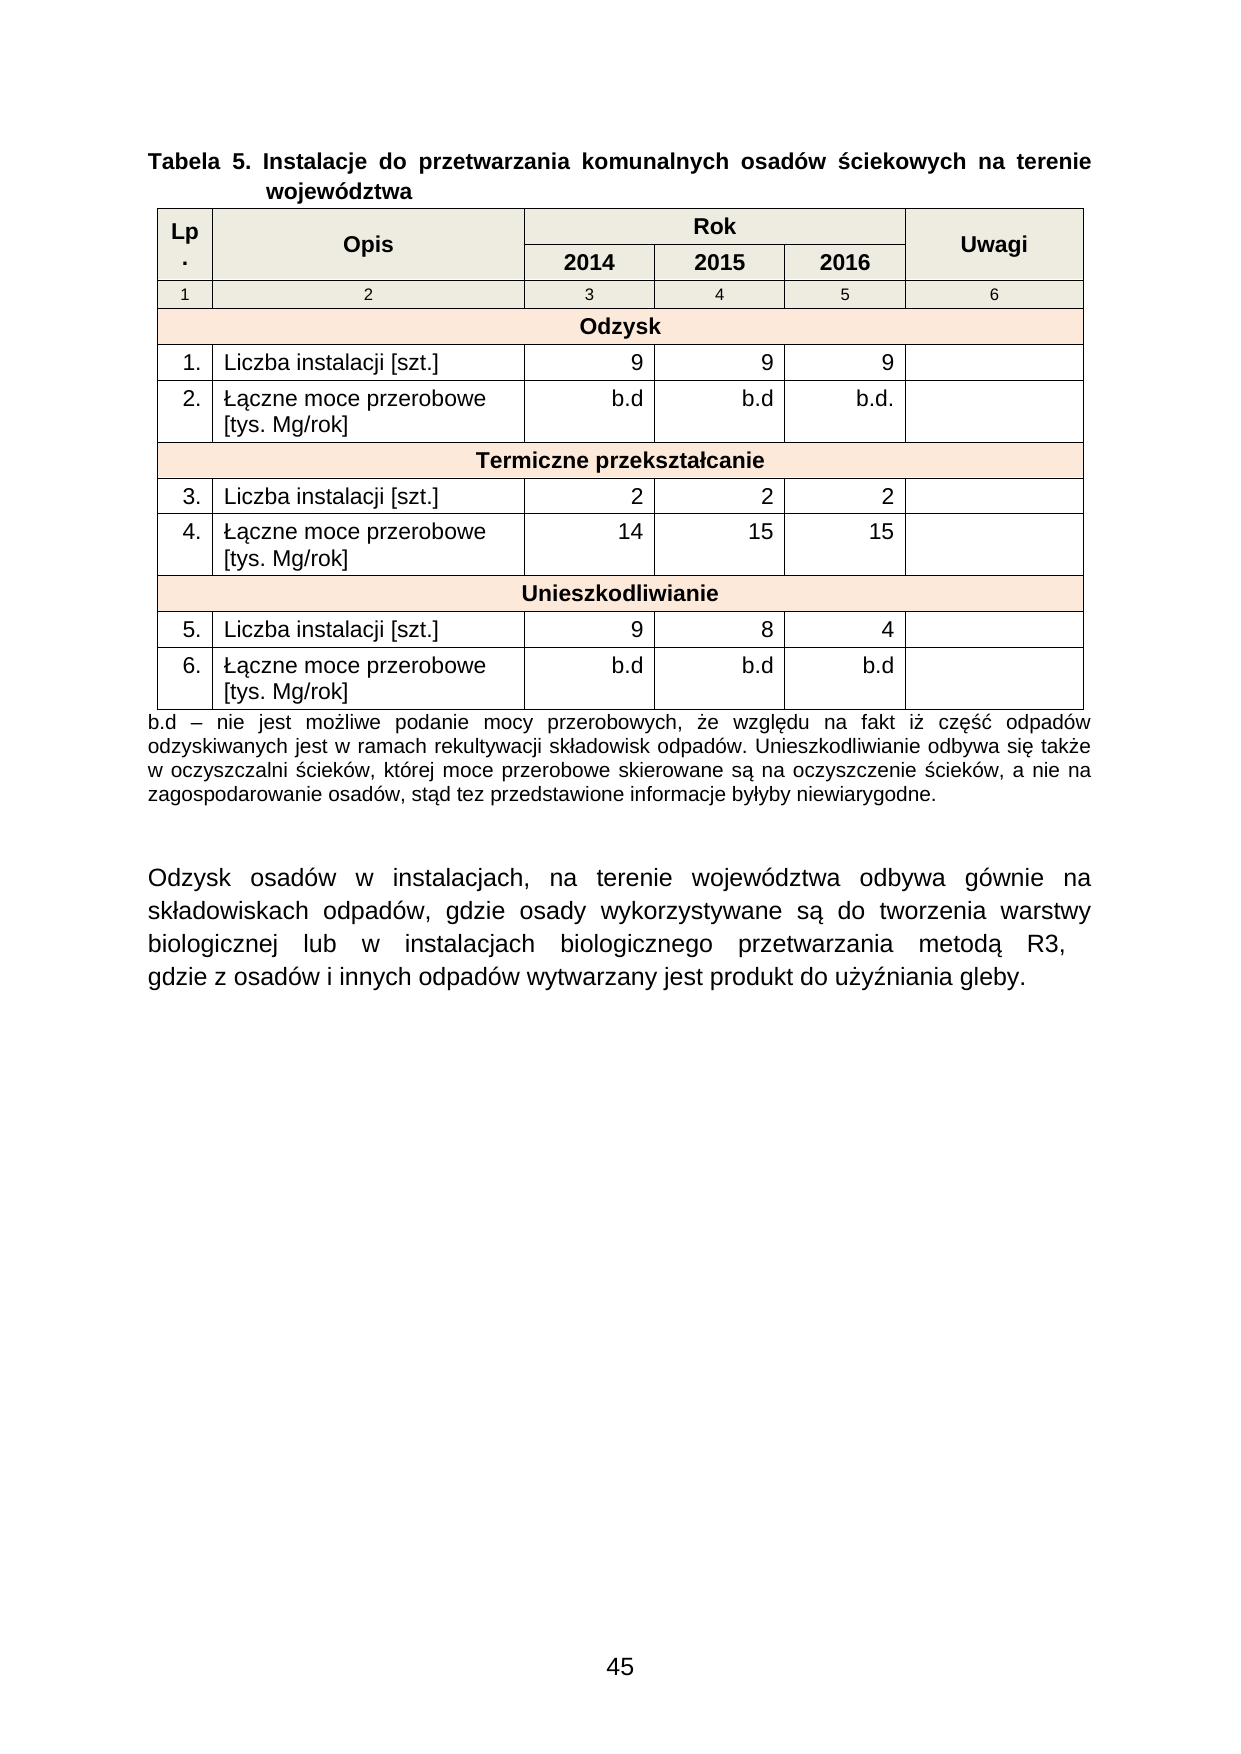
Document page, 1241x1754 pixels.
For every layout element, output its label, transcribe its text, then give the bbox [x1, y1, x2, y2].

table_cell b.d [655, 381, 784, 442]
text Tabela 5. Instalacje do przetwarzania komunalnych osadów ściekowych na terenie województwa [148, 148, 1092, 204]
table_cell 2015 [655, 245, 784, 279]
table_cell Liczba instalacji [szt.] [213, 479, 524, 513]
table_cell 2 [785, 479, 905, 513]
table_cell 2 [655, 479, 784, 513]
table_cell [906, 479, 1083, 513]
table_cell 9 [655, 345, 784, 379]
table_cell 2. [158, 381, 212, 442]
table_header Rok [525, 209, 905, 244]
text b.d – nie jest możliwe podanie mocy przerobowych, że względu na fakt iż część odpadów odzyskiwanych jest w ramach rekultywacji składowisk odpadów. Unieszkodliwianie odbywa się także w oczyszczalni ścieków, której moce przerobowe skierowane są na oczyszczenie ścieków, a nie na zagospodarowanie osadów, stąd tez przedstawione informacje byłyby niewiarygodne. [148, 710, 1092, 806]
table_cell 2 [213, 281, 524, 308]
table_cell 15 [655, 514, 784, 575]
table_header Uwagi [906, 209, 1083, 279]
table_cell 3 [525, 281, 654, 308]
table_cell b.d [525, 648, 654, 709]
table_cell 3. [158, 479, 212, 513]
table_header Lp. [158, 209, 212, 279]
text Odzysk osadów w instalacjach, na terenie województwa odbywa gównie na składowiskach odpadów, gdzie osady wykorzystywane są do tworzenia warstwy biologicznej lub w instalacjach biologicznego przetwarzania metodą R3, gdzie z osadów i innych odpadów wytwarzany jest produkt do użyźniania gleby. [148, 863, 1092, 991]
table_cell [906, 648, 1083, 709]
table_cell 1. [158, 345, 212, 379]
table_cell 9 [785, 345, 905, 379]
table_cell 15 [785, 514, 905, 575]
table_cell Liczba instalacji [szt.] [213, 345, 524, 379]
table_cell 4 [655, 281, 784, 308]
table_cell Łączne moce przerobowe [tys. Mg/rok] [213, 514, 524, 575]
table_cell 8 [655, 612, 784, 647]
table_cell 9 [525, 612, 654, 647]
table_cell 6. [158, 648, 212, 709]
table_cell 4 [785, 612, 905, 647]
table_cell b.d [785, 648, 905, 709]
table_cell 2014 [525, 245, 654, 279]
table_cell Unieszkodliwianie [158, 576, 1083, 611]
table_cell 5. [158, 612, 212, 647]
table_cell 14 [525, 514, 654, 575]
table_cell b.d [655, 648, 784, 709]
table_cell 4. [158, 514, 212, 575]
table_header Opis [213, 209, 524, 279]
table_cell [906, 345, 1083, 379]
table_cell Łączne moce przerobowe [tys. Mg/rok] [213, 648, 524, 709]
table_cell 5 [785, 281, 905, 308]
table_cell Łączne moce przerobowe [tys. Mg/rok] [213, 381, 524, 442]
table_cell 9 [525, 345, 654, 379]
table_cell b.d. [785, 381, 905, 442]
table_cell 2016 [785, 245, 905, 279]
table_cell Odzysk [158, 309, 1083, 344]
table_cell [906, 381, 1083, 442]
table_cell b.d [525, 381, 654, 442]
table_cell Termiczne przekształcanie [158, 443, 1083, 477]
table_cell [906, 612, 1083, 647]
table_cell 1 [158, 281, 212, 308]
table_cell Liczba instalacji [szt.] [213, 612, 524, 647]
table_cell 6 [906, 281, 1083, 308]
table_cell [906, 514, 1083, 575]
table_cell 2 [525, 479, 654, 513]
